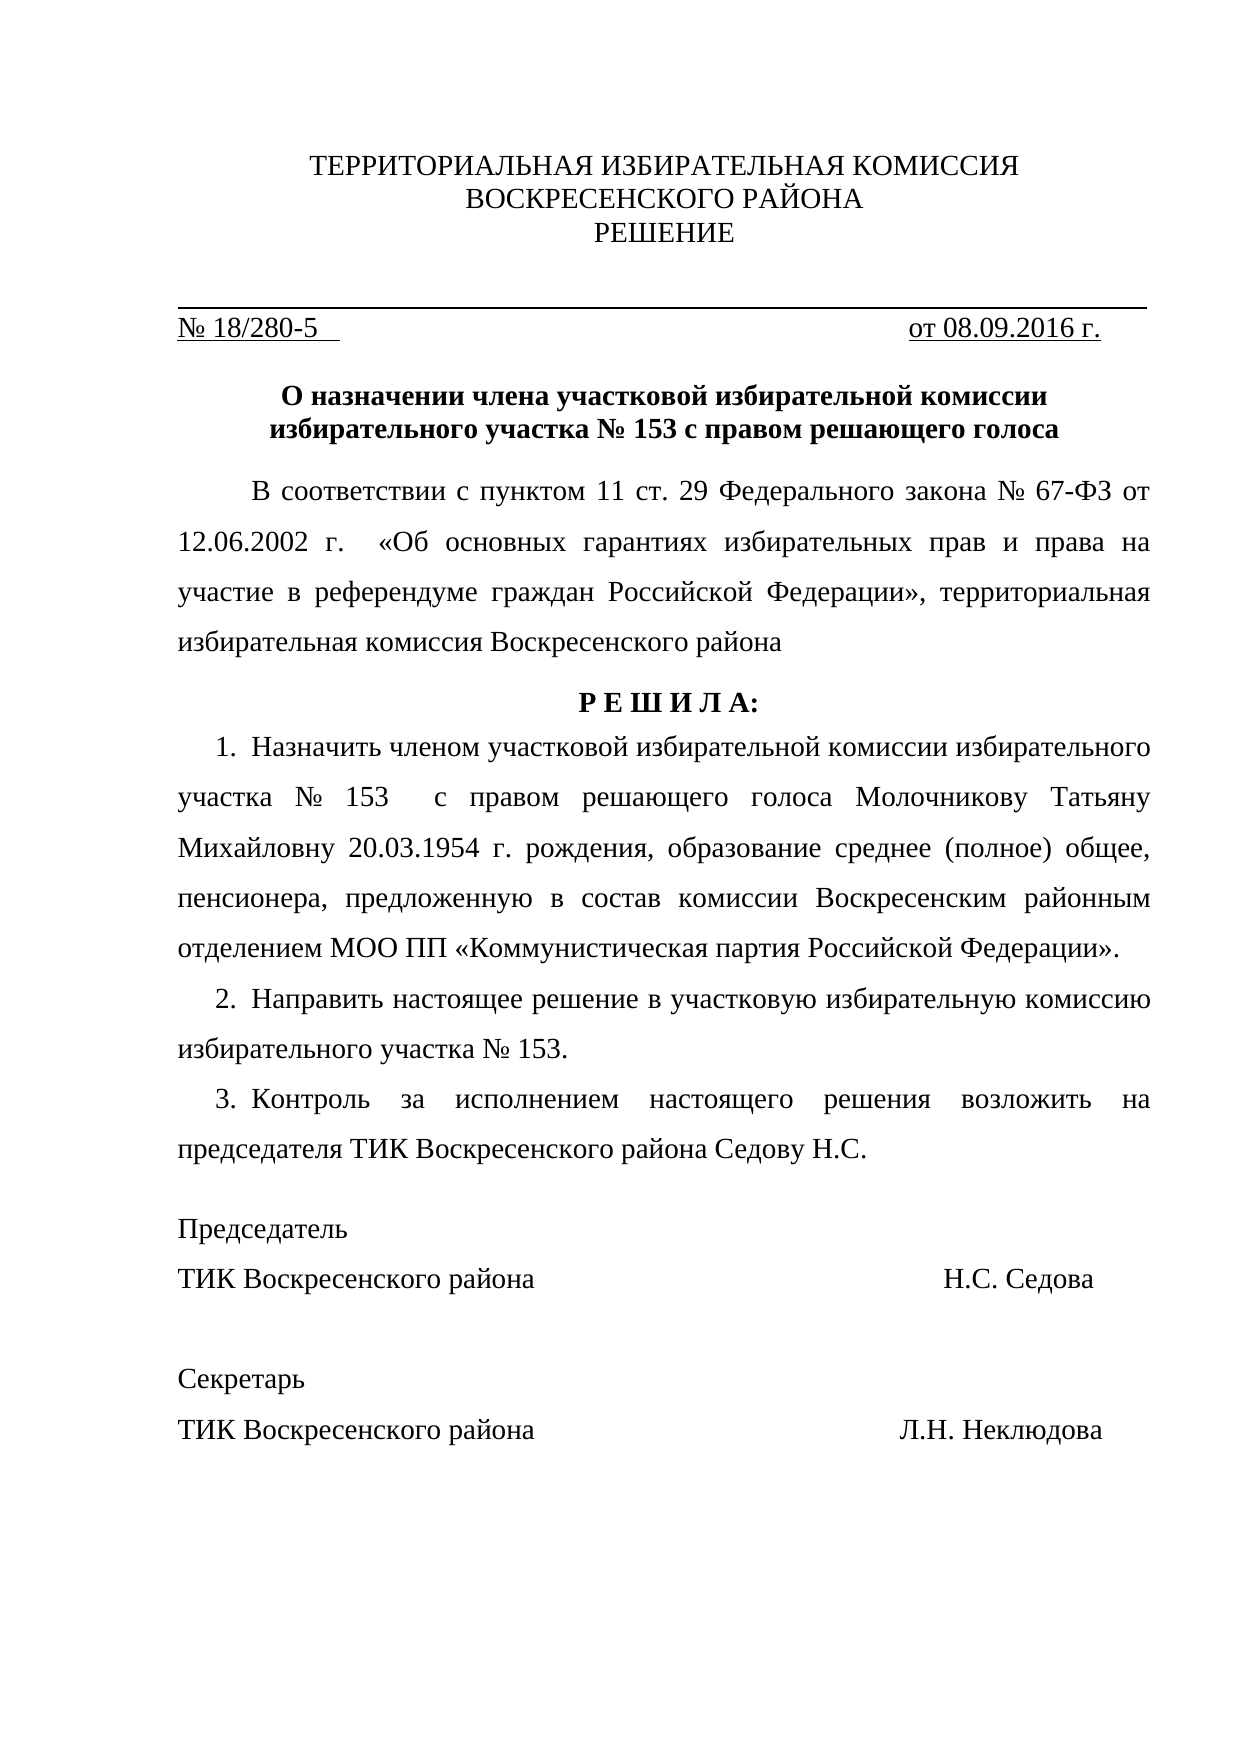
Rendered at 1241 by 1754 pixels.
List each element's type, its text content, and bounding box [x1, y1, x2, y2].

text № 18/280-5 от 08.09.2016 г. [177, 282, 1152, 344]
text Председатель [177, 1211, 1152, 1244]
list Контроль за исполнением настоящего решения возложить на председателя ТИК Воскресенского района Седову Н.С. [177, 1081, 1152, 1165]
text В соответствии с пунктом 11 ст. 29 Федерального закона № 67-ФЗ от 12.06.2002 г. «Об основных гарантиях избирательных прав и права на участие в референдуме граждан Российской Федерации», территориальная избирательная комиссия Воскресенского района [177, 473, 1152, 658]
text ТИК Воскресенского района Н.С. Седова [177, 1261, 1152, 1294]
text ТЕРРИТОРИАЛЬНАЯ ИЗБИРАТЕЛЬНАЯ КОМИССИЯ [177, 148, 1152, 181]
text Р Е Ш И Л А: [177, 685, 1152, 719]
list Назначить членом участковой избирательной комиссии избирательного участка № 153 с правом решающего голоса Молочникову Татьяну Михайловну 20.03.1954 г. рождения, образование среднее (полное) общее, пенсионера, предложенную в состав комиссии Воскресенским районным отделением МОО ПП «Коммунистическая партия Российской Федерации». [177, 729, 1152, 964]
text ВОСКРЕСЕНСКОГО РАЙОНА [177, 181, 1152, 215]
list Направить настоящее решение в участковую избирательную комиссию избирательного участка № 153. [177, 981, 1152, 1064]
text РЕШЕНИЕ [177, 215, 1152, 248]
text О назначении члена участковой избирательной комиссии избирательного участка № 153 с правом решающего голоса [177, 378, 1152, 445]
text Секретарь [177, 1362, 1152, 1395]
text ТИК Воскресенского района Л.Н. Неклюдова [177, 1412, 1152, 1446]
